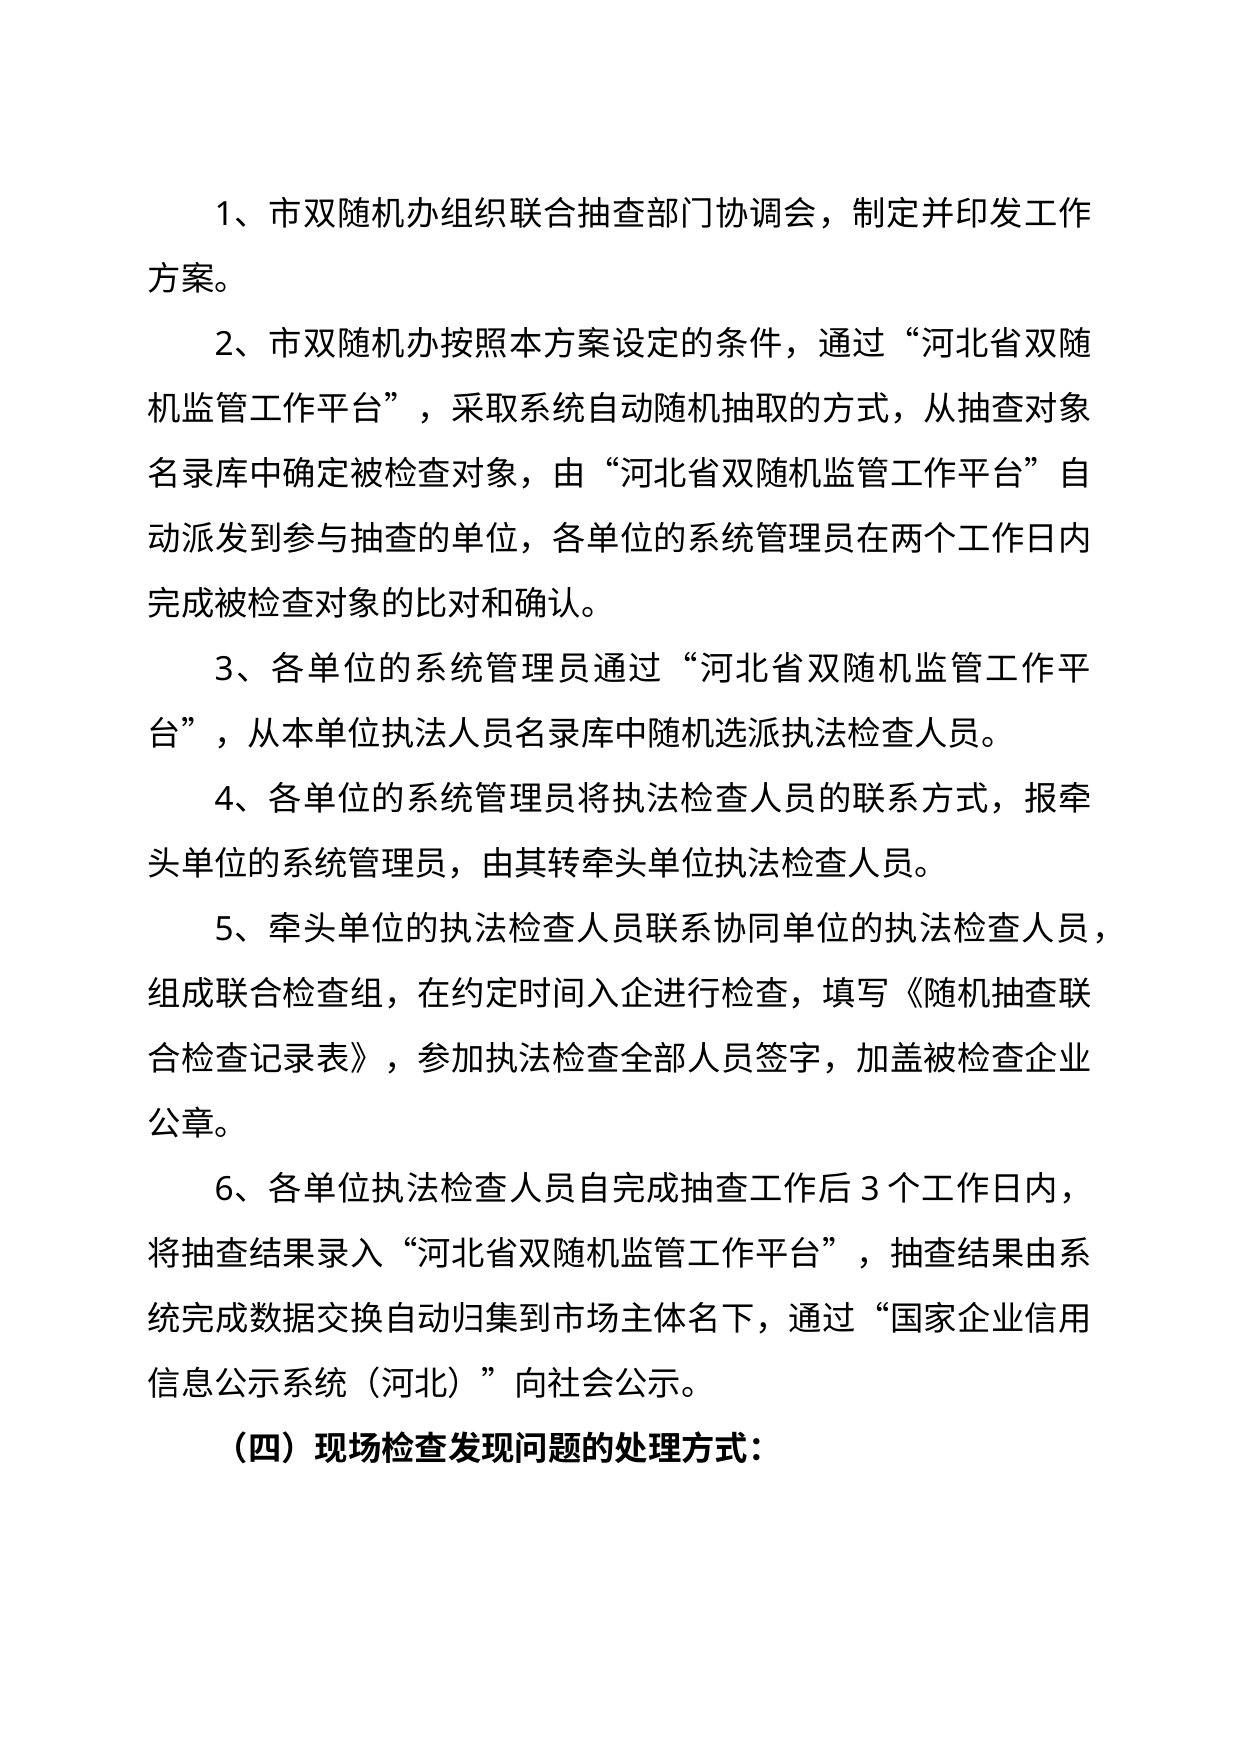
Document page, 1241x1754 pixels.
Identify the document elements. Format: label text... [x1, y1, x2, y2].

text 5、牵头单位的执法检查人员联系协同单位的执法检查人员，组成联合检查组，在约定时间入企进行检查，填写《随机抽查联合检查记录表》，参加执法检查全部人员签字，加盖被检查企业公章。 [148, 893, 1093, 1153]
text （四）现场检查发现问题的处理方式： [148, 1413, 1093, 1478]
text 3、各单位的系统管理员通过“河北省双随机监管工作平台”，从本单位执法人员名录库中随机选派执法检查人员。 [148, 633, 1093, 763]
text 6、各单位执法检查人员自完成抽查工作后3个工作日内，将抽查结果录入“河北省双随机监管工作平台”，抽查结果由系统完成数据交换自动归集到市场主体名下，通过“国家企业信用信息公示系统（河北）”向社会公示。 [148, 1153, 1093, 1413]
text 2、市双随机办按照本方案设定的条件，通过“河北省双随机监管工作平台”，采取系统自动随机抽取的方式，从抽查对象名录库中确定被检查对象，由“河北省双随机监管工作平台”自动派发到参与抽查的单位，各单位的系统管理员在两个工作日内完成被检查对象的比对和确认。 [148, 308, 1093, 633]
text 4、各单位的系统管理员将执法检查人员的联系方式，报牵头单位的系统管理员，由其转牵头单位执法检查人员。 [148, 763, 1093, 893]
text 1、市双随机办组织联合抽查部门协调会，制定并印发工作方案。 [148, 178, 1093, 308]
